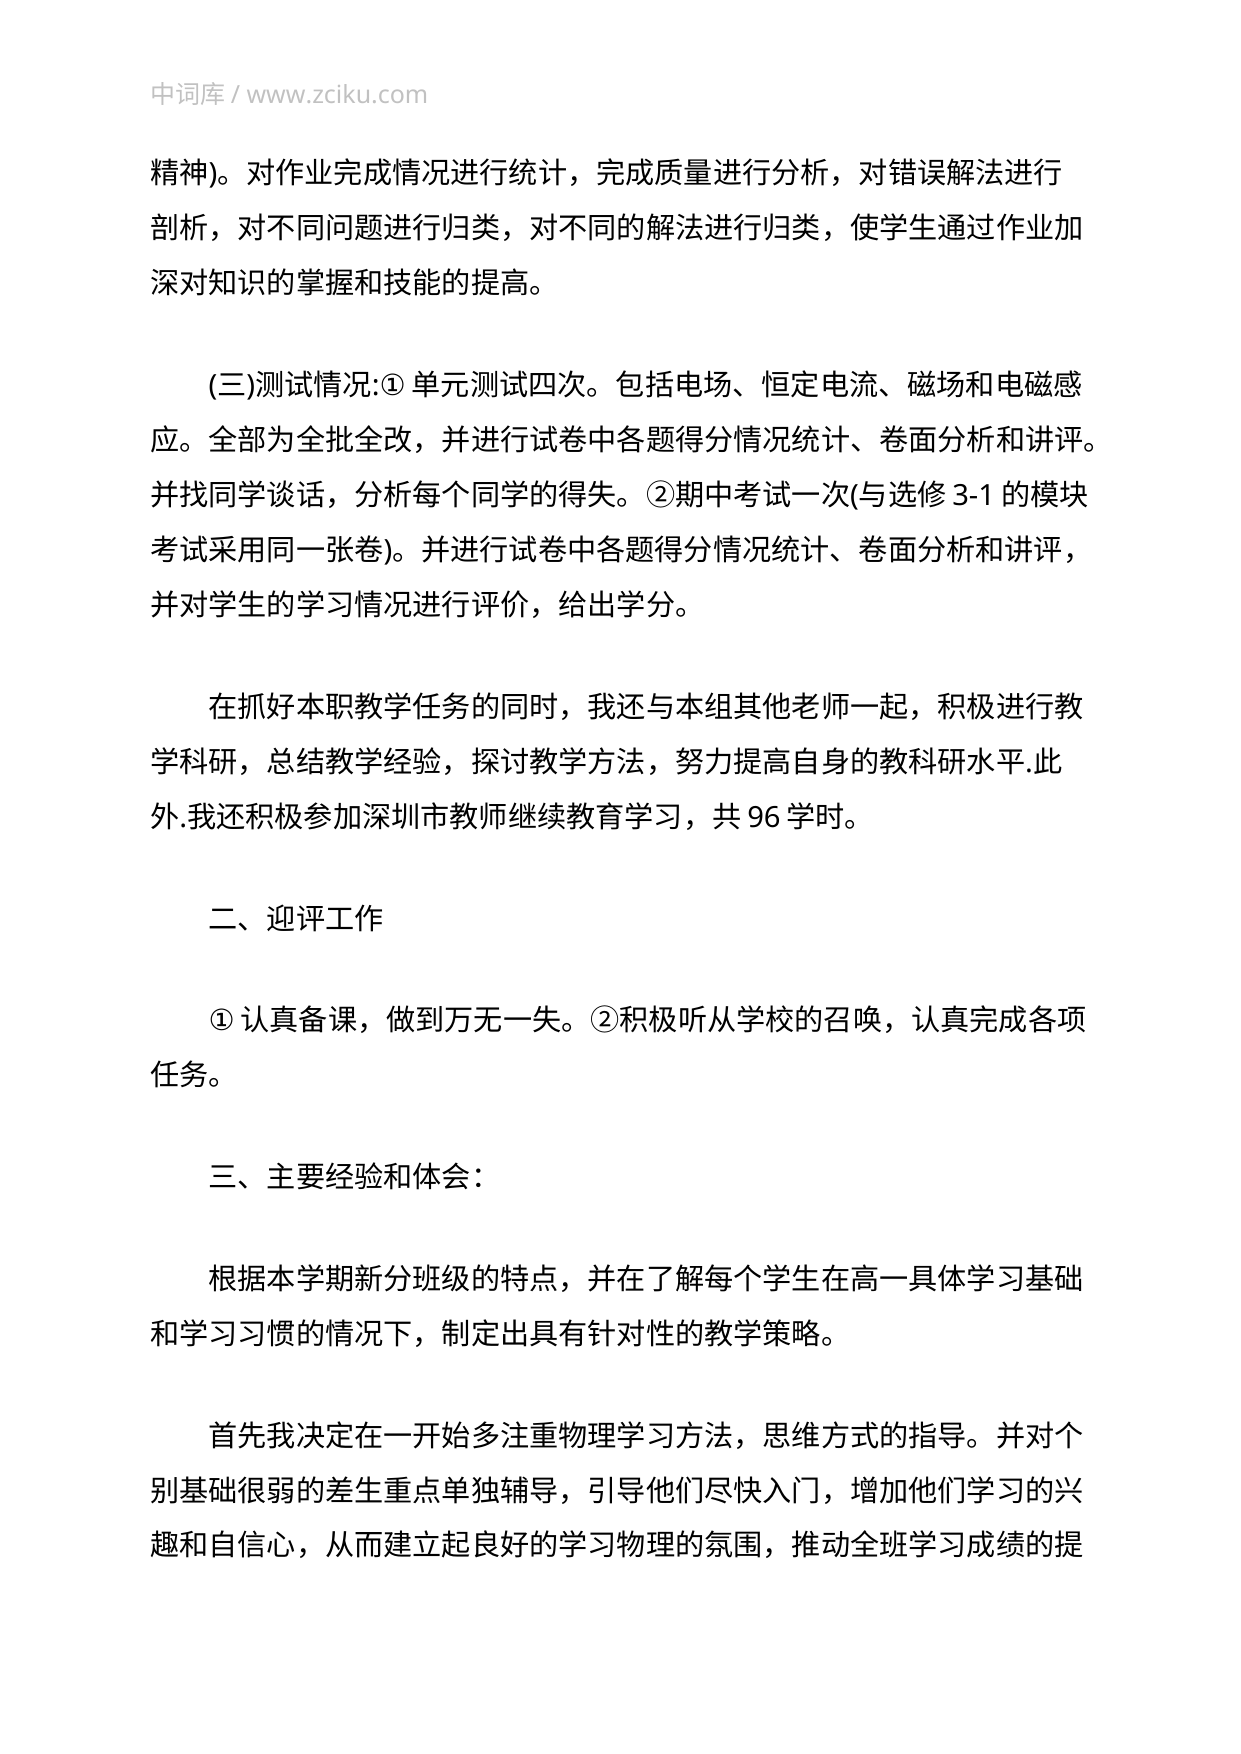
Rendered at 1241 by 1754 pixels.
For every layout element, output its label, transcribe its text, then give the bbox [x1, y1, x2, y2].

text 在抓好本职教学任务的同时，我还与本组其他老师一起，积极进行教学科研，总结教学经验，探讨教学方法，努力提高自身的教科研水平.此外.我还积极参加深圳市教师继续教育学习，共96学时。 [150, 683, 1090, 836]
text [150, 150, 1090, 302]
text ①认真备课，做到万无一失。②积极听从学校的召唤，认真完成各项任务。 [150, 997, 1090, 1094]
text 根据本学期新分班级的特点，并在了解每个学生在高一具体学习基础和学习习惯的情况下，制定出具有针对性的教学策略。 [150, 1256, 1090, 1353]
text 二、迎评工作 [150, 895, 1090, 937]
text (三)测试情况:①单元测试四次。包括电场、恒定电流、磁场和电磁感应。全部为全批全改，并进行试卷中各题得分情况统计、卷面分析和讲评。并找同学谈话，分析每个同学的得失。②期中考试一次(与选修3-1的模块考试采用同一张卷)。并进行试卷中各题得分情况统计、卷面分析和讲评，并对学生的学习情况进行评价，给出学分。 [150, 362, 1090, 624]
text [150, 1412, 1090, 1564]
text 三、主要经验和体会： [150, 1154, 1090, 1196]
